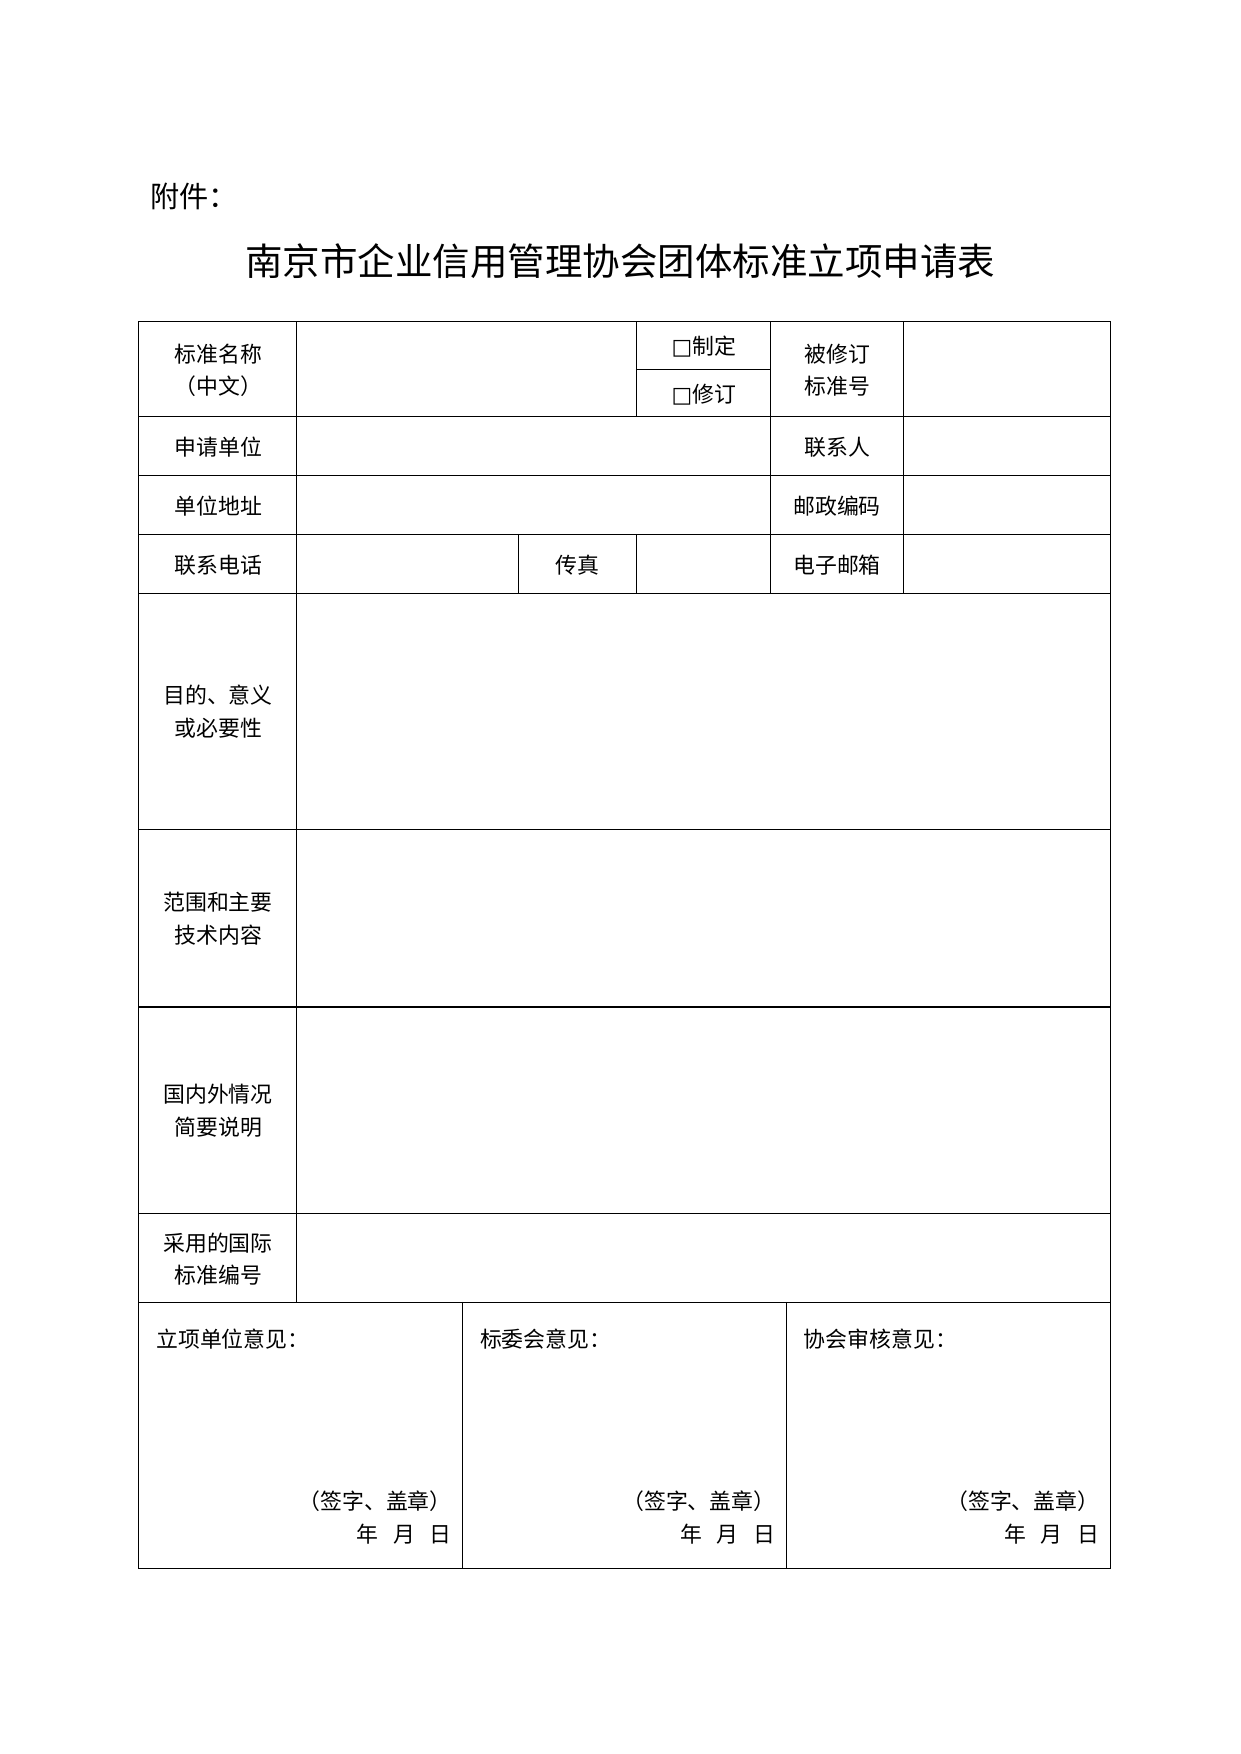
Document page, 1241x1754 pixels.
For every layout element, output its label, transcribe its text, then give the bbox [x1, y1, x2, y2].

table_header 标准名称 （中文） [139, 322, 296, 416]
table_cell 目的、意义 或必要性 [139, 594, 296, 829]
table_cell [297, 1214, 1110, 1302]
table_cell [297, 476, 770, 534]
table_cell 范围和主要 技术内容 [139, 830, 296, 1006]
table_cell 国内外情况 简要说明 [139, 1008, 296, 1213]
table_cell 传真 [519, 535, 636, 593]
table_cell 单位地址 [139, 476, 296, 534]
table_cell 联系人 [771, 417, 903, 475]
table_cell [637, 535, 770, 593]
table_cell [297, 535, 518, 593]
table_cell [297, 830, 1110, 1006]
table_cell 采用的国际 标准编号 [139, 1214, 296, 1302]
table_header [904, 322, 1110, 416]
table_header [297, 322, 636, 416]
table_cell [297, 594, 1110, 829]
table_cell [904, 417, 1110, 475]
table_cell [904, 476, 1110, 534]
table_cell 立项单位意见： （签字、盖章） 年 月 日 [139, 1303, 462, 1568]
table_cell 标委会意见： （签字、盖章） 年 月 日 [463, 1303, 786, 1568]
table_cell 联系电话 [139, 535, 296, 593]
text 附件： [150, 162, 1090, 227]
table_cell 邮政编码 [771, 476, 903, 534]
table_cell 申请单位 [139, 417, 296, 475]
table_cell 协会审核意见： （签字、盖章） 年 月 日 [787, 1303, 1110, 1568]
table_cell □修订 [637, 370, 770, 416]
table_cell [297, 417, 770, 475]
table_header □制定 [637, 322, 770, 368]
table_cell 电子邮箱 [771, 535, 903, 593]
table_cell [904, 535, 1110, 593]
table_cell [297, 1008, 1110, 1213]
table_header 被修订 标准号 [771, 322, 903, 416]
text 南京市企业信用管理协会团体标准立项申请表 [150, 227, 1090, 292]
